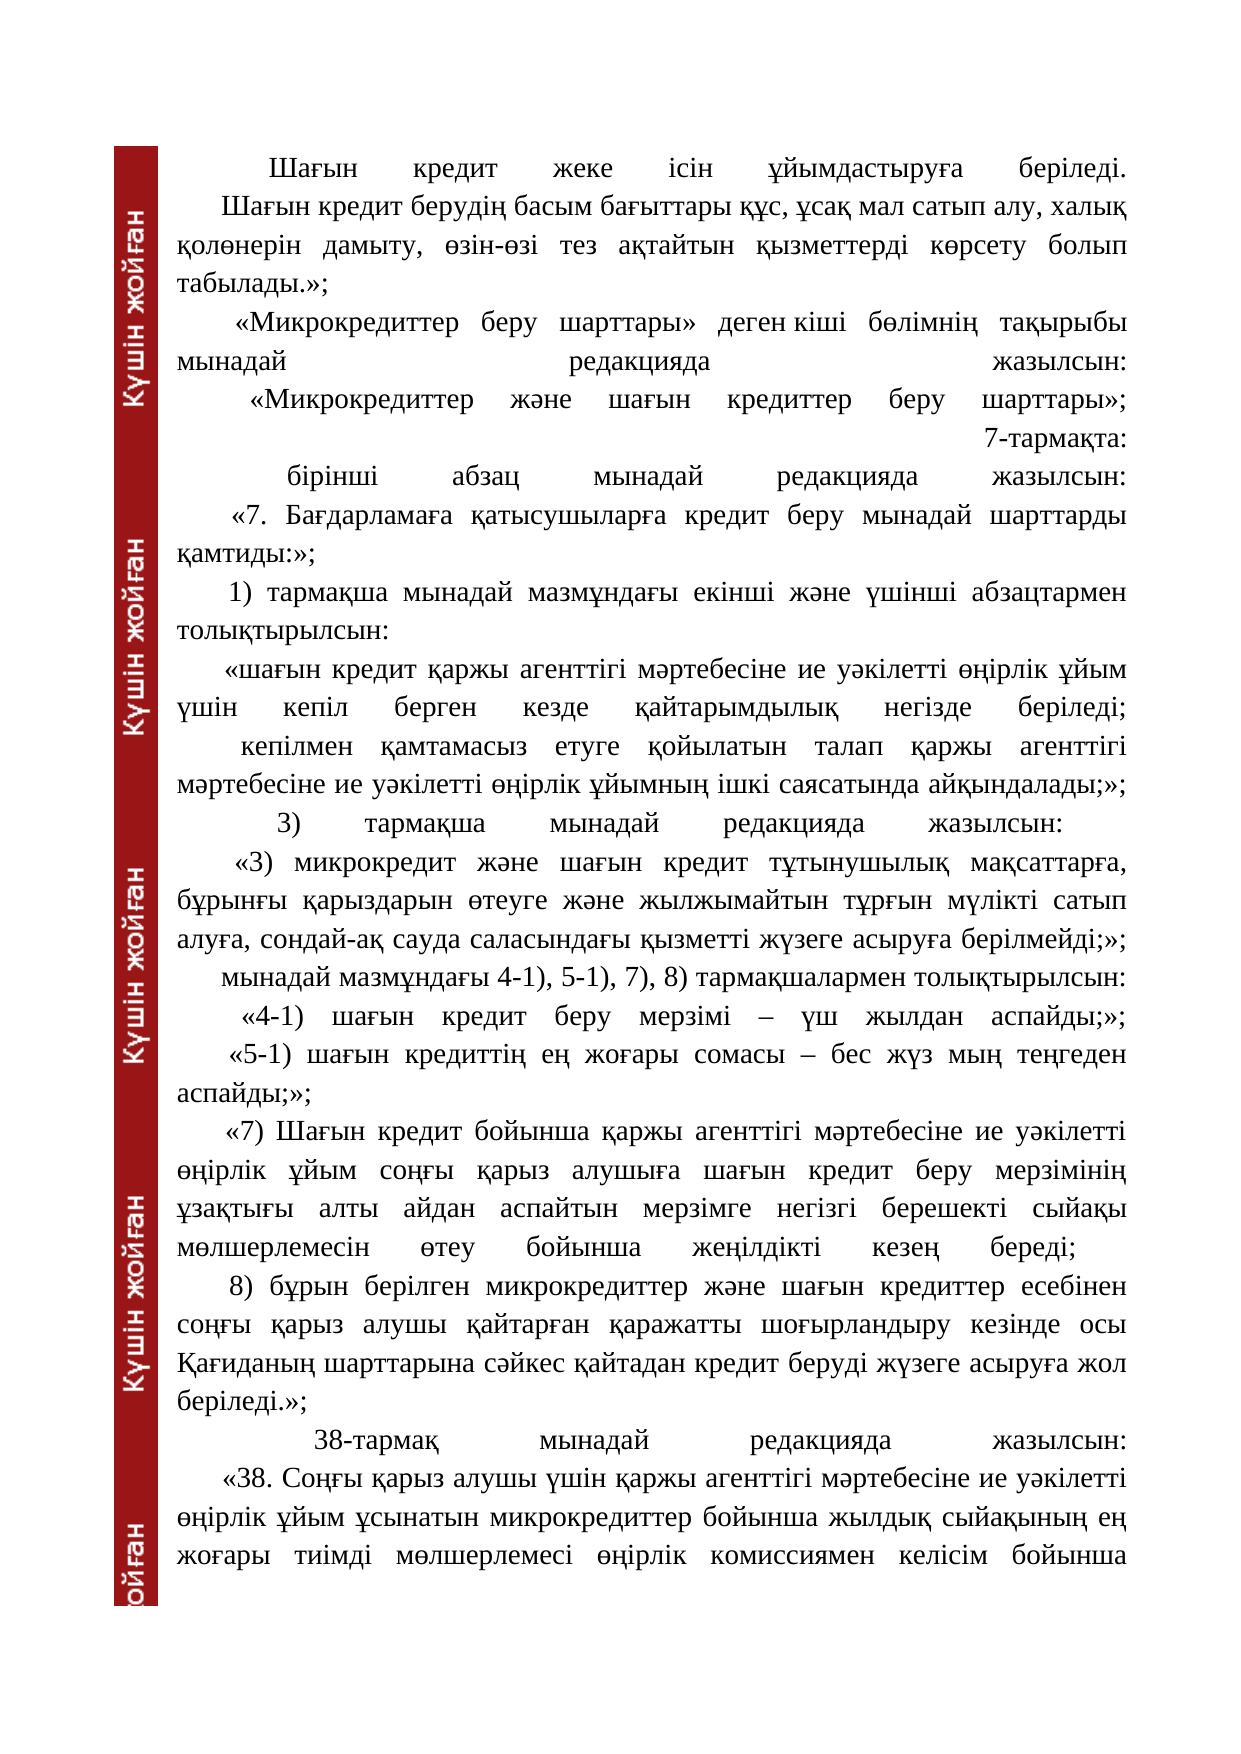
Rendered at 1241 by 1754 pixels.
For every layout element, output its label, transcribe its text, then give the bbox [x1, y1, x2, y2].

picture [114, 1571, 158, 1606]
picture [114, 146, 158, 150]
